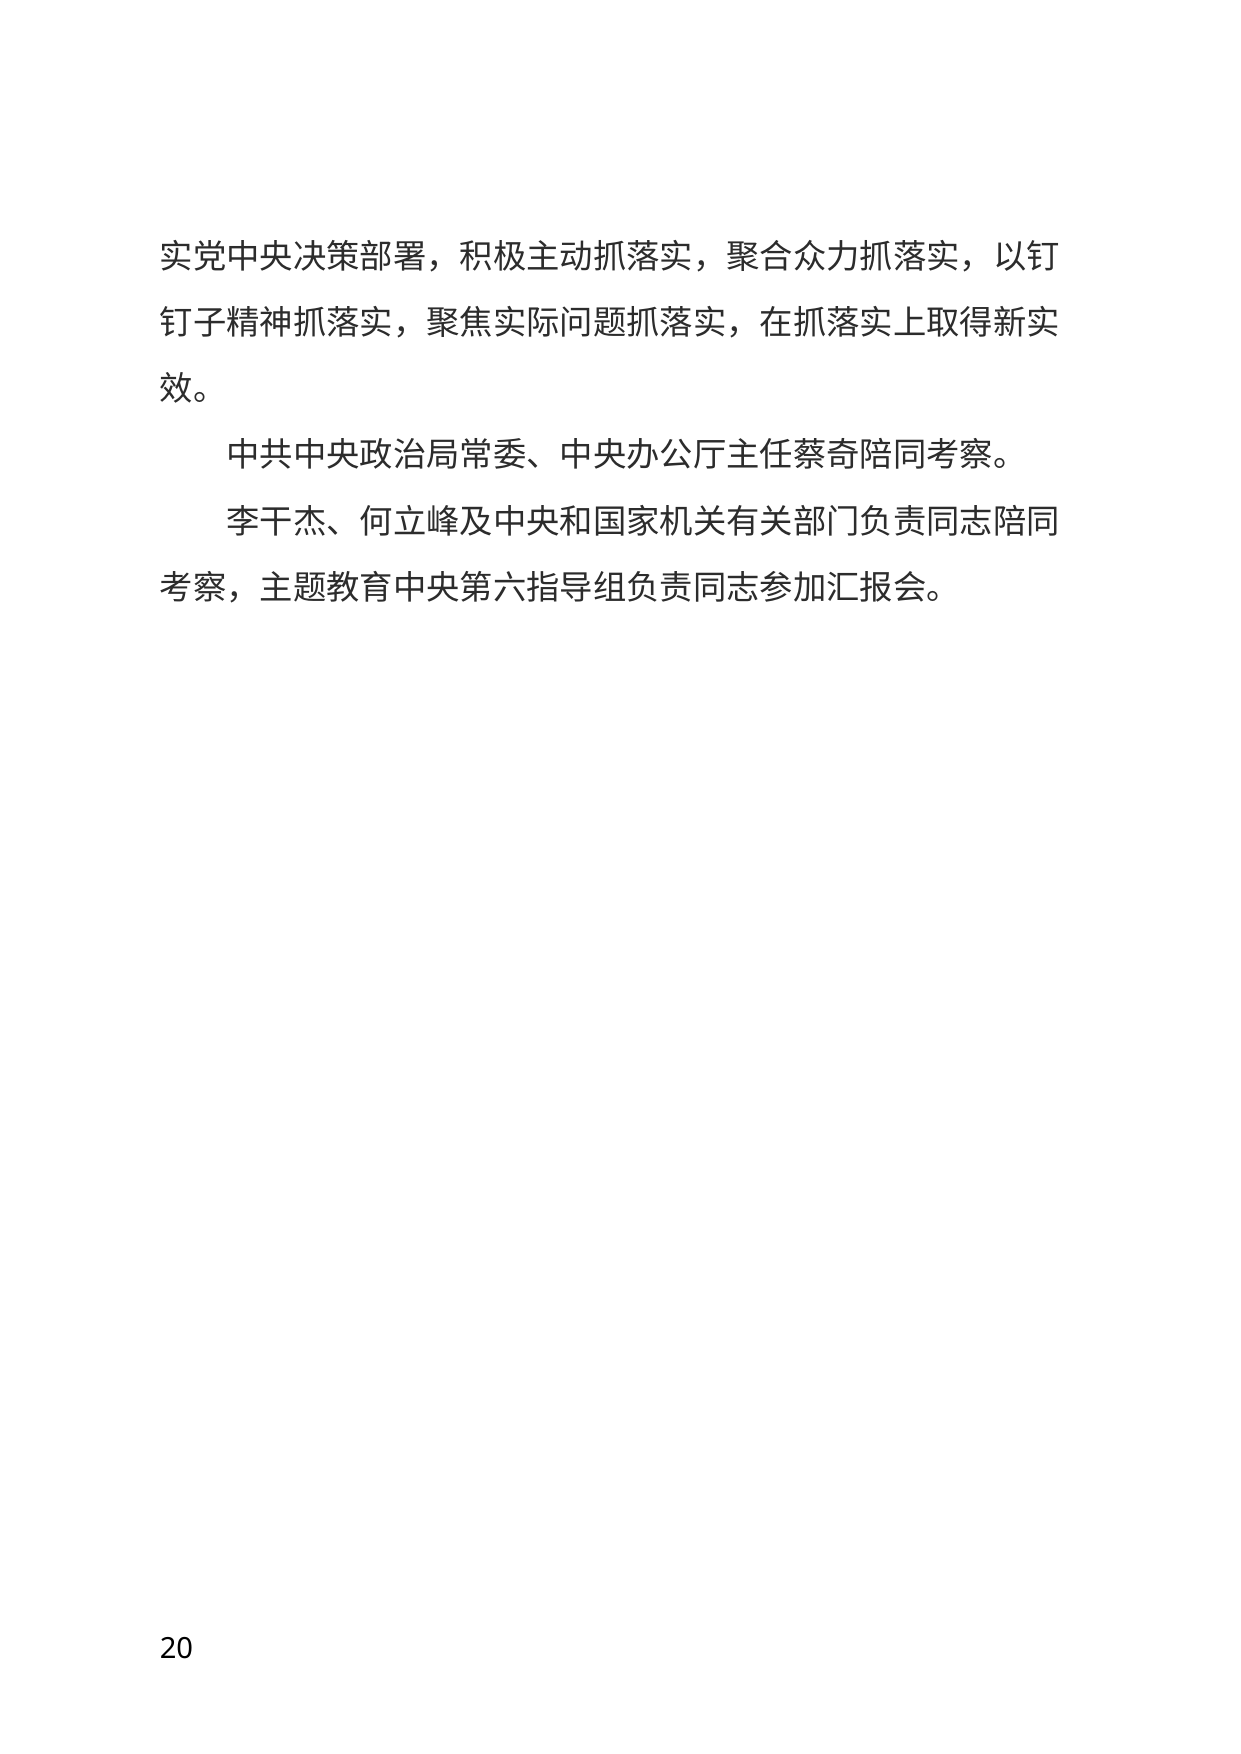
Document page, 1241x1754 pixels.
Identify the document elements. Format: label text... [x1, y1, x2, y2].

text 李干杰、何立峰及中央和国家机关有关部门负责同志陪同考察，主题教育中央第六指导组负责同志参加汇报会。 [159, 485, 1081, 618]
text 中共中央政治局常委、中央办公厅主任蔡奇陪同考察。 [159, 419, 1081, 485]
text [159, 220, 1081, 419]
